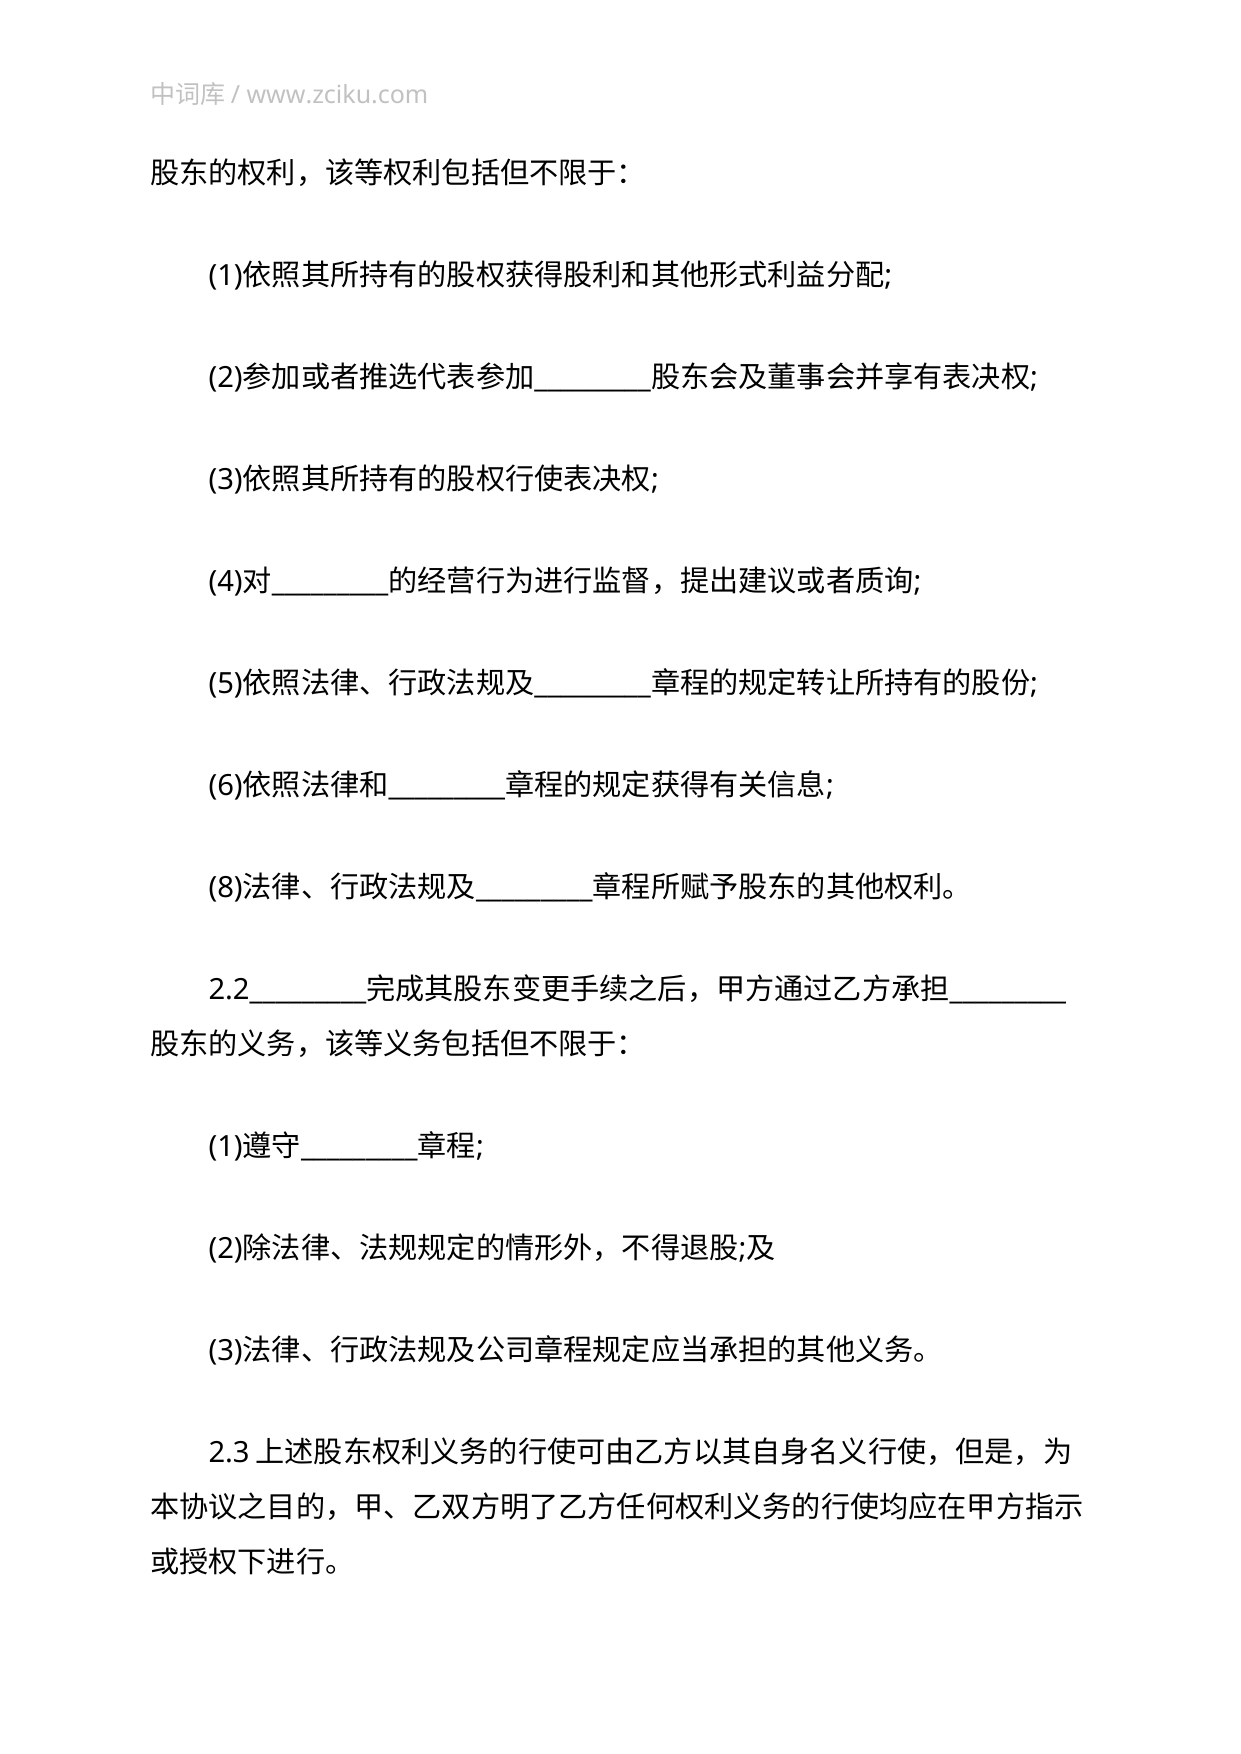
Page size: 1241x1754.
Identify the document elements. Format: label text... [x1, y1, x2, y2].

text (2)参加或者推选代表参加_________股东会及董事会并享有表决权; [150, 354, 1090, 396]
text (3)法律、行政法规及公司章程规定应当承担的其他义务。 [150, 1326, 1090, 1369]
text (1)依照其所持有的股权获得股利和其他形式利益分配; [150, 252, 1090, 294]
text (4)对_________的经营行为进行监督，提出建议或者质询; [150, 558, 1090, 600]
text 2.2_________完成其股东变更手续之后，甲方通过乙方承担_________股东的义务，该等义务包括但不限于： [150, 966, 1090, 1063]
text (6)依照法律和_________章程的规定获得有关信息; [150, 762, 1090, 804]
text (3)依照其所持有的股权行使表决权; [150, 456, 1090, 498]
text 2.3上述股东权利义务的行使可由乙方以其自身名义行使，但是，为本协议之目的，甲、乙双方明了乙方任何权利义务的行使均应在甲方指示或授权下进行。 [150, 1428, 1090, 1581]
text (1)遵守_________章程; [150, 1122, 1090, 1165]
text (8)法律、行政法规及_________章程所赋予股东的其他权利。 [150, 864, 1090, 906]
text (5)依照法律、行政法规及_________章程的规定转让所持有的股份; [150, 660, 1090, 702]
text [150, 150, 1090, 192]
text (2)除法律、法规规定的情形外，不得退股;及 [150, 1224, 1090, 1267]
